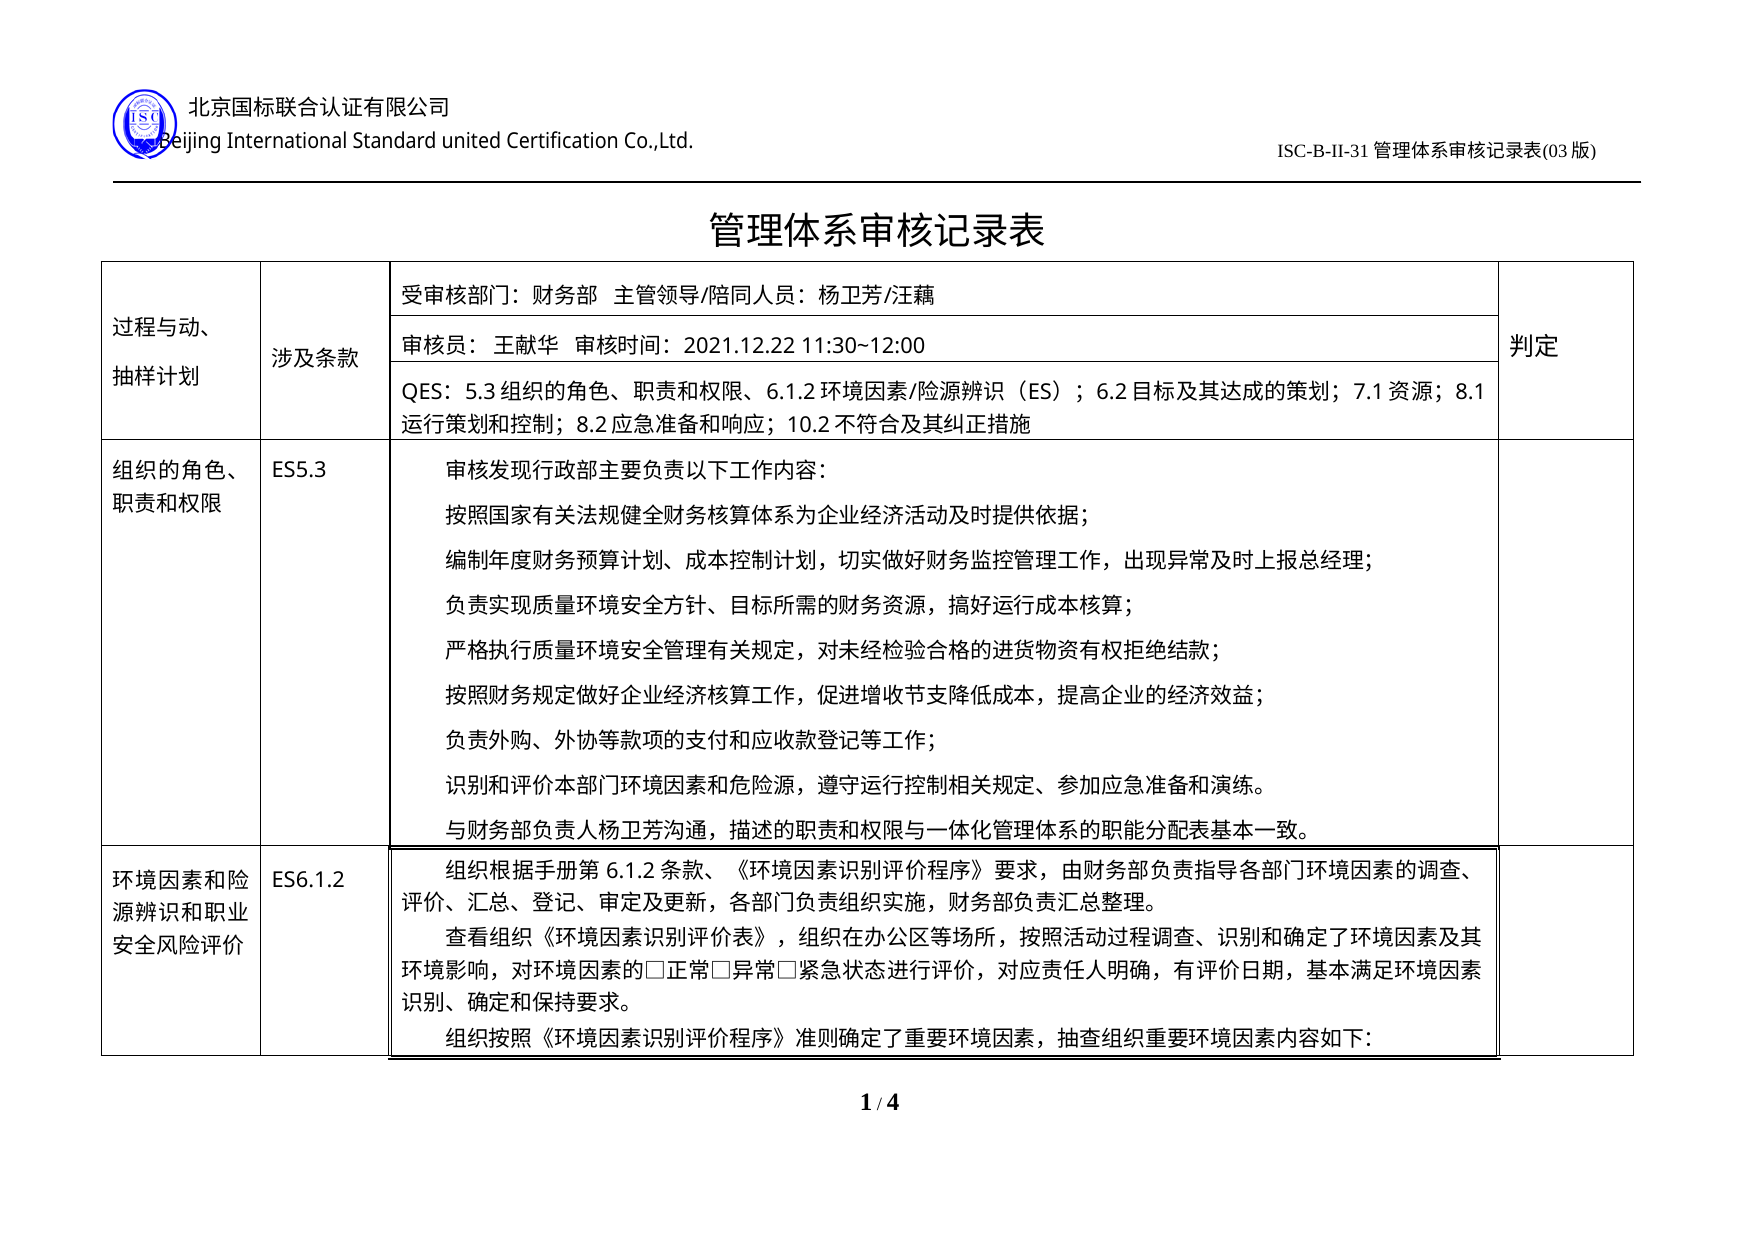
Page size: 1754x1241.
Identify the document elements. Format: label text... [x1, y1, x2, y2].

table_cell 环境因素和险源辨识和职业安全风险评价 [102, 846, 260, 1055]
table_cell ES6.1.2 [261, 846, 388, 1055]
table_cell ES5.3 [261, 440, 389, 845]
table_header 过程与动、 抽样计划 [102, 262, 260, 439]
table_header 判定 [1499, 262, 1633, 439]
table_cell [1499, 440, 1633, 845]
table_cell 审核发现行政部主要负责以下工作内容： 按照国家有关法规健全财务核算体系为企业经济活动及时提供依据； 编制年度财务预算计划、成本控制计划，切实做好财务监控管理工作，出现异常及时上报总经理； 负责实现质量环境安全方针、目标所需的财务资源，搞好运行成本核算； 严格执行质量环境安全管理有关规定，对未经检验合格的进货物资有权拒绝结款； 按照财务规定做好企业经济核算工作，促进增收节支降低成本，提高企业的经济效益； 负责外购、外协等款项的支付和应收款登记等工作； 识别和评价本部门环境因素和危险源，遵守运行控制相关规定、参加应急准备和演练。 与财务部负责人杨卫芳沟通，描述的职责和权限与一体化管理体系的职能分配表基本一致。 [391, 440, 1498, 845]
picture [112, 89, 180, 158]
table_cell QES：5.3组织的角色、职责和权限、6.1.2环境因素/险源辨识（ES）；6.2目标及其达成的策划；7.1资源；8.1运行策划和控制；8.2应急准备和响应；10.2不符合及其纠正措施 [391, 362, 1498, 439]
table_cell 审核员： 王献华 审核时间：2021.12.22 11:30~12:00 [391, 316, 1498, 361]
text 管理体系审核记录表 [112, 196, 1641, 261]
table_cell 组织的角色、职责和权限 [102, 440, 260, 845]
table_cell [1500, 846, 1633, 1055]
table_header 涉及条款 [261, 262, 389, 439]
table_header 受审核部门：财务部 主管领导/陪同人员：杨卫芳/汪藕 [391, 262, 1498, 314]
